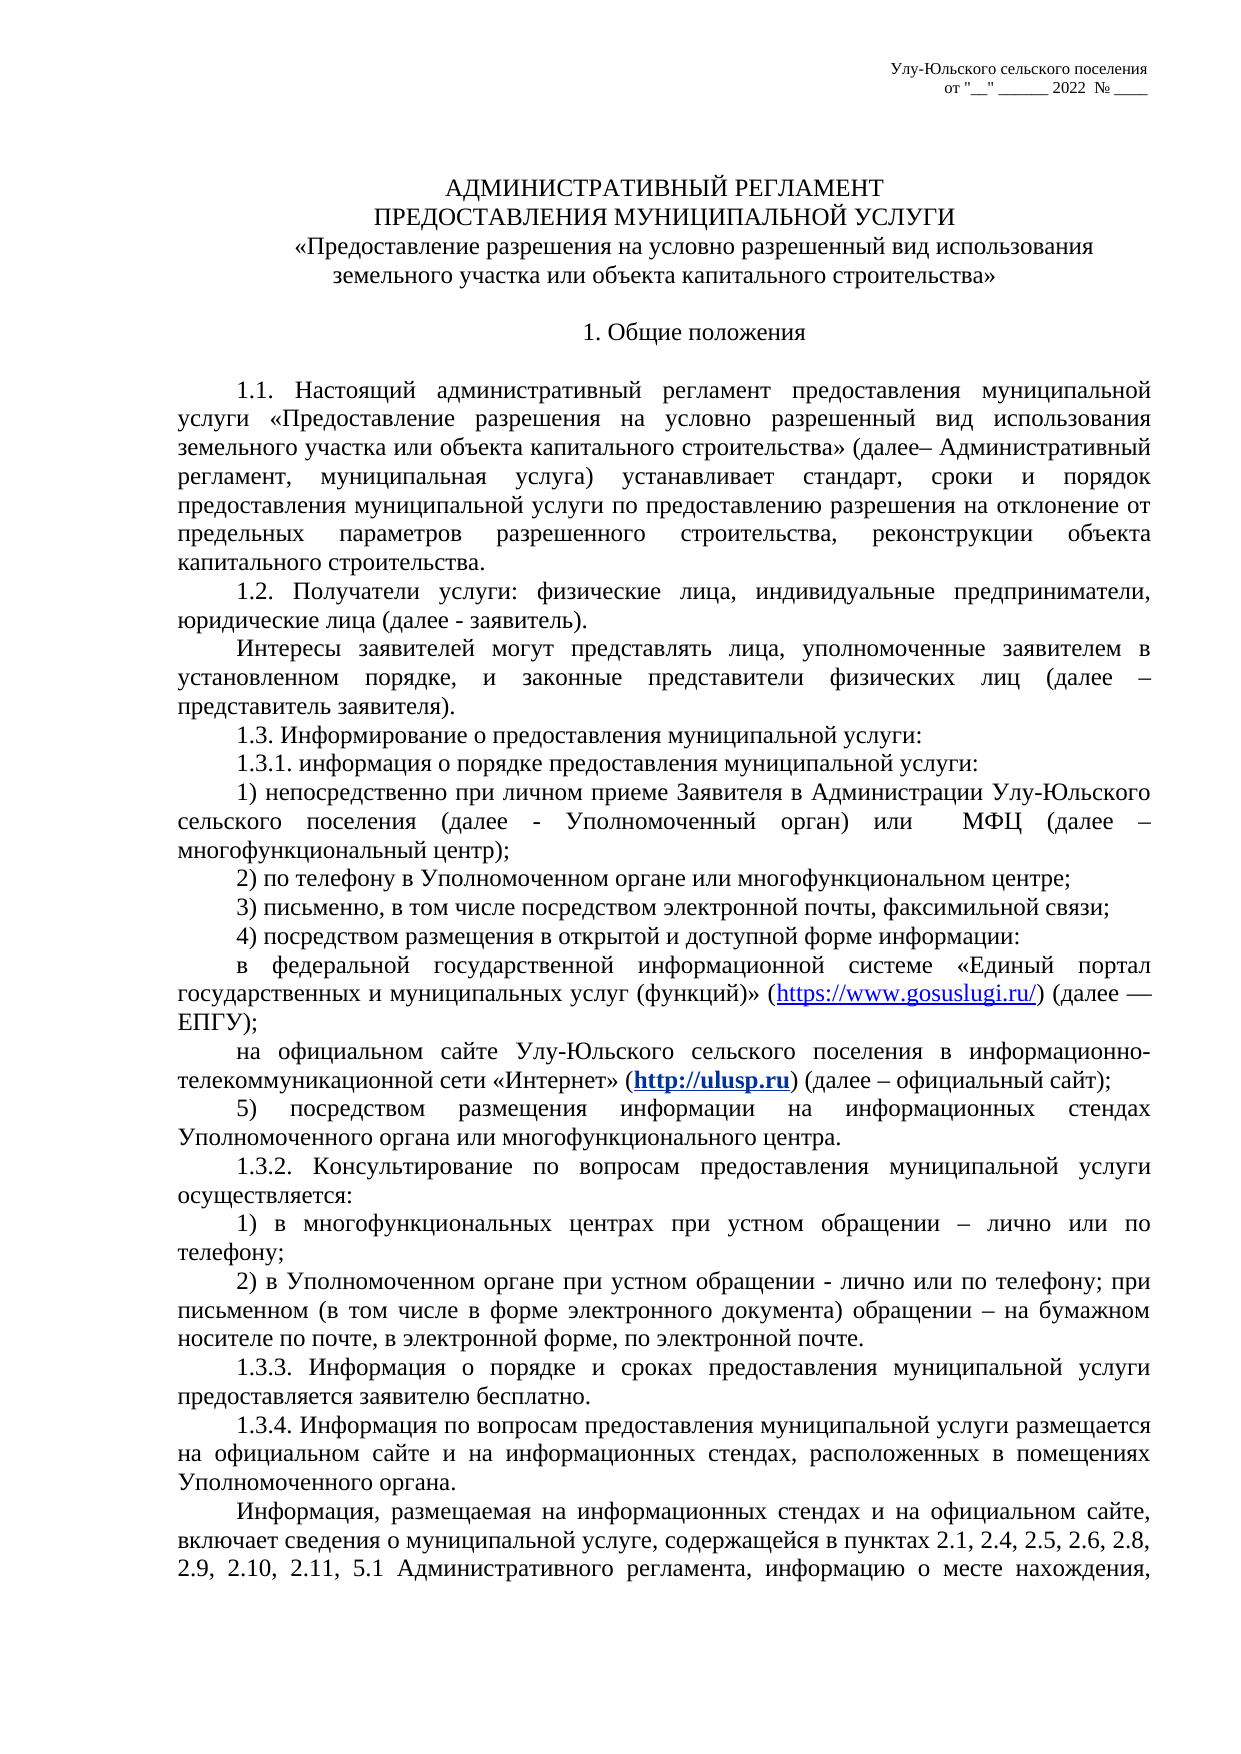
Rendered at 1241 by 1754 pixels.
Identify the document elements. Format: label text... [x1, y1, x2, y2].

text АДМИНИСТРАТИВНЫЙ РЕГЛАМЕНТ [177, 173, 1152, 202]
text 3) письменно, в том числе посредством электронной почты, факсимильной связи; [177, 892, 1152, 921]
text на официальном сайте Улу-Юльского сельского поселения в информационно-телекоммуникационной сети «Интернет» (http://ulusp.ru) (далее – официальный сайт); [177, 1036, 1152, 1093]
text 1.3.2. Консультирование по вопросам предоставления муниципальной услуги осуществляется: [177, 1151, 1152, 1208]
text 1) непосредственно при личном приеме Заявителя в Администрации Улу-Юльского сельского поселения (далее - Уполномоченный орган) или МФЦ (далее – многофункциональный центр); [177, 777, 1152, 863]
text Интересы заявителей могут представлять лица, уполномоченные заявителем в установленном порядке, и законные представители физических лиц (далее – представитель заявителя). [177, 633, 1152, 720]
text 5) посредством размещения информации на информационных стендах Уполномоченного органа или многофункционального центра. [177, 1093, 1152, 1151]
text 1.3.4. Информация по вопросам предоставления муниципальной услуги размещается на официальном сайте и на информационных стендах, расположенных в помещениях Уполномоченного органа. [177, 1410, 1152, 1496]
text 1) в многофункциональных центрах при устном обращении – лично или по телефону; [177, 1208, 1152, 1266]
text от "__" ______ 2022 № ____ [177, 78, 1152, 97]
text 1. Общие положения [177, 317, 1152, 346]
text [177, 1496, 1152, 1582]
text 2) по телефону в Уполномоченном органе или многофункциональном центре; [177, 863, 1152, 892]
text 1.2. Получатели услуги: физические лица, индивидуальные предприниматели, юридические лица (далее - заявитель). [177, 576, 1152, 633]
text 1.3. Информирование о предоставления муниципальной услуги: [177, 720, 1152, 748]
text ПРЕДОСТАВЛЕНИЯ МУНИЦИПАЛЬНОЙ УСЛУГИ [177, 202, 1152, 231]
text в федеральной государственной информационной системе «Единый портал государственных и муниципальных услуг (функций)» (https://www.gosuslugi.ru/) (далее — ЕПГУ); [177, 950, 1152, 1036]
text 4) посредством размещения в открытой и доступной форме информации: [177, 921, 1152, 950]
text Улу-Юльского сельского поселения [177, 59, 1152, 78]
text 1.3.1. информация о порядке предоставления муниципальной услуги: [177, 748, 1152, 777]
text 2) в Уполномоченном органе при устном обращении - лично или по телефону; при письменном (в том числе в форме электронного документа) обращении – на бумажном носителе по почте, в электронной форме, по электронной почте. [177, 1266, 1152, 1352]
text 1.3.3. Информация о порядке и сроках предоставления муниципальной услуги предоставляется заявителю бесплатно. [177, 1352, 1152, 1410]
text 1.1. Настоящий административный регламент предоставления муниципальной услуги «Предоставление разрешения на условно разрешенный вид использования земельного участка или объекта капитального строительства» (далее– Административный регламент, муниципальная услуга) устанавливает стандарт, сроки и порядок предоставления муниципальной услуги по предоставлению разрешения на отклонение от предельных параметров разрешенного строительства, реконструкции объекта капитального строительства. [177, 375, 1152, 576]
text «Предоставление разрешения на условно разрешенный вид использования земельного участка или объекта капитального строительства» [177, 231, 1152, 288]
